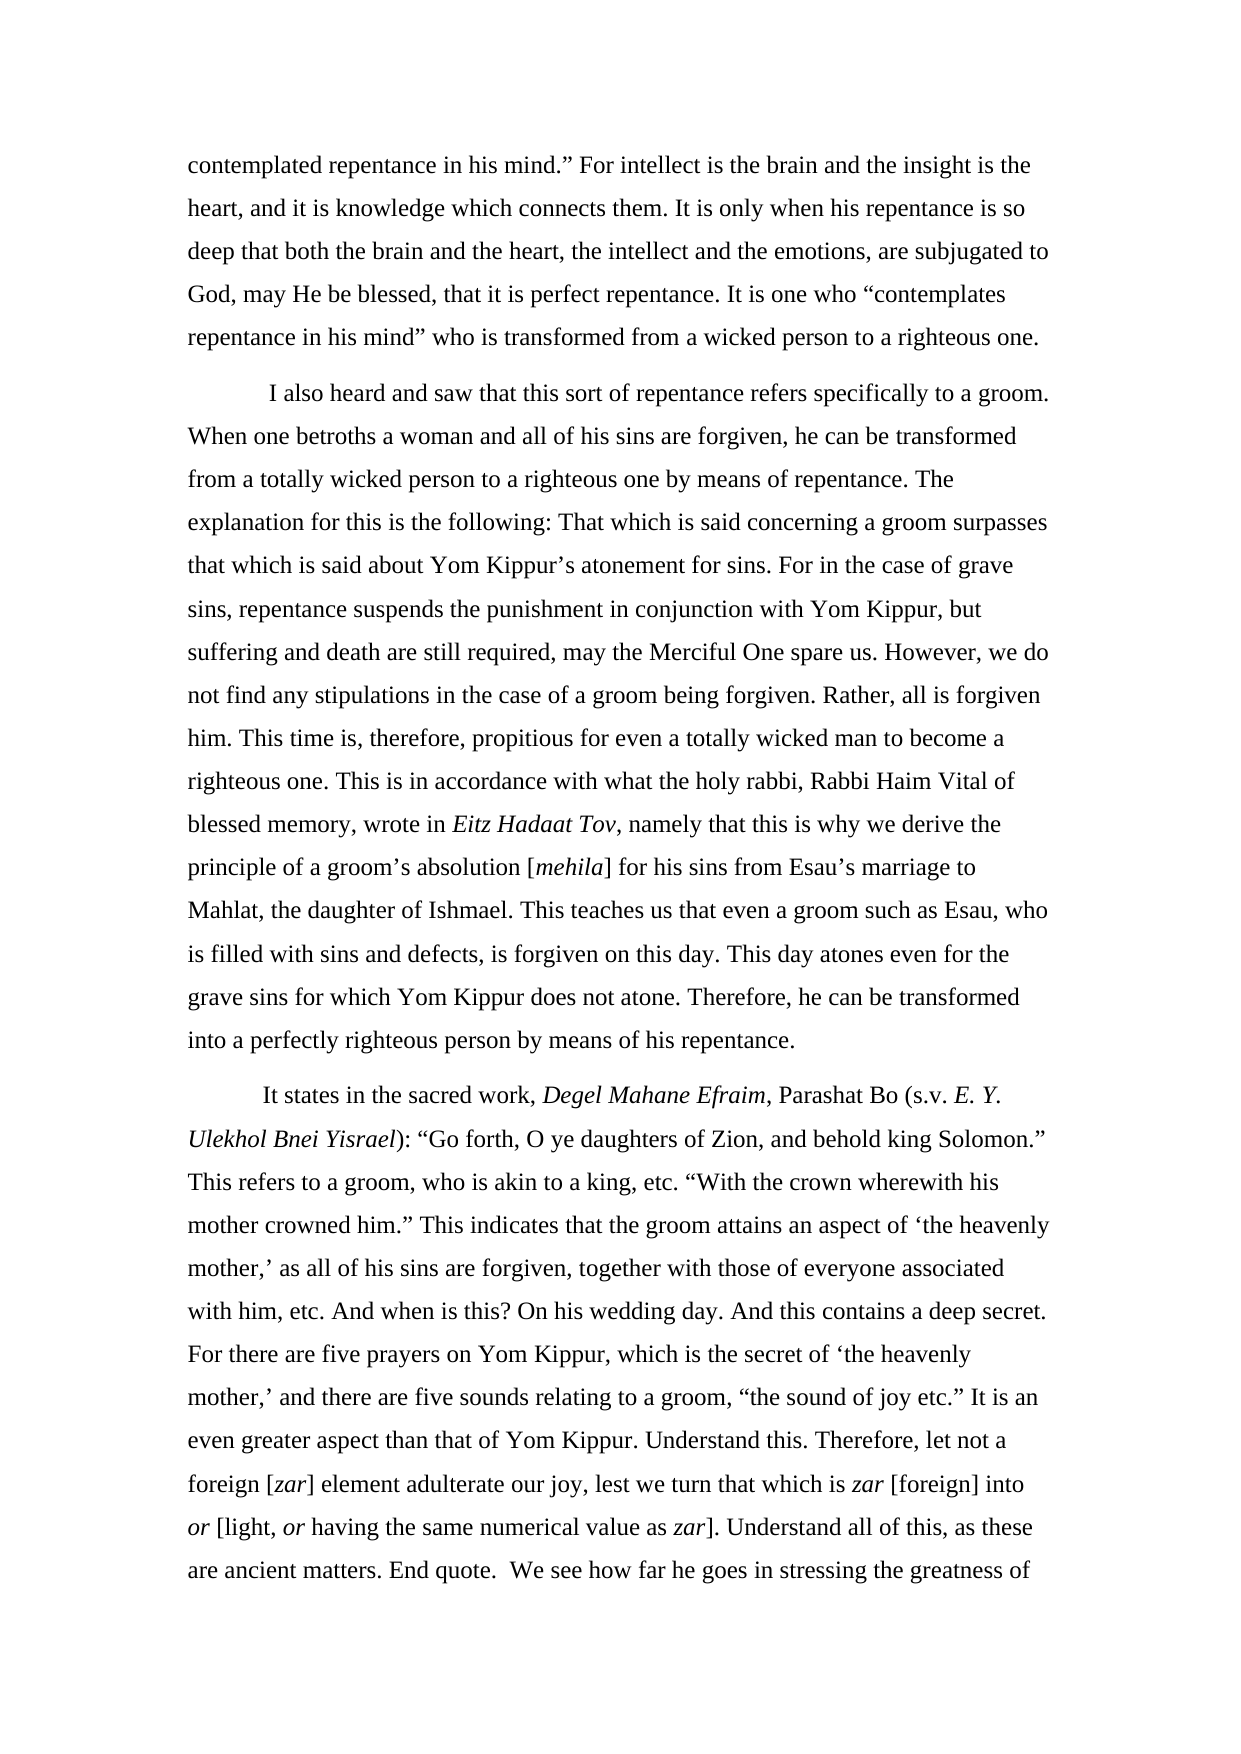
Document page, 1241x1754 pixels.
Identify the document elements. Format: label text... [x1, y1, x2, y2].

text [187, 150, 1053, 351]
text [187, 1081, 1053, 1584]
text I also heard and saw that this sort of repentance refers specifically to a groom. When one betroths a woman and all of his sins are forgiven, he can be transformed from a totally wicked person to a righteous one by means of repentance. The explanation for this is the following: That which is said concerning a groom surpasses that which is said about Yom Kippur’s atonement for sins. For in the case of grave sins, repentance suspends the punishment in conjunction with Yom Kippur, but suffering and death are still required, may the Merciful One spare us. However, we do not find any stipulations in the case of a groom being forgiven. Rather, all is forgiven him. This time is, therefore, propitious for even a totally wicked man to become a righteous one. This is in accordance with what the holy rabbi, Rabbi Haim Vital of blessed memory, wrote in Eitz Hadaat Tov, namely that this is why we derive the principle of a groom’s absolution [mehila] for his sins from Esau’s marriage to Mahlat, the daughter of Ishmael. This teaches us that even a groom such as Esau, who is filled with sins and defects, is forgiven on this day. This day atones even for the grave sins for which Yom Kippur does not atone. Therefore, he can be transformed into a perfectly righteous person by means of his repentance. [187, 378, 1053, 1054]
